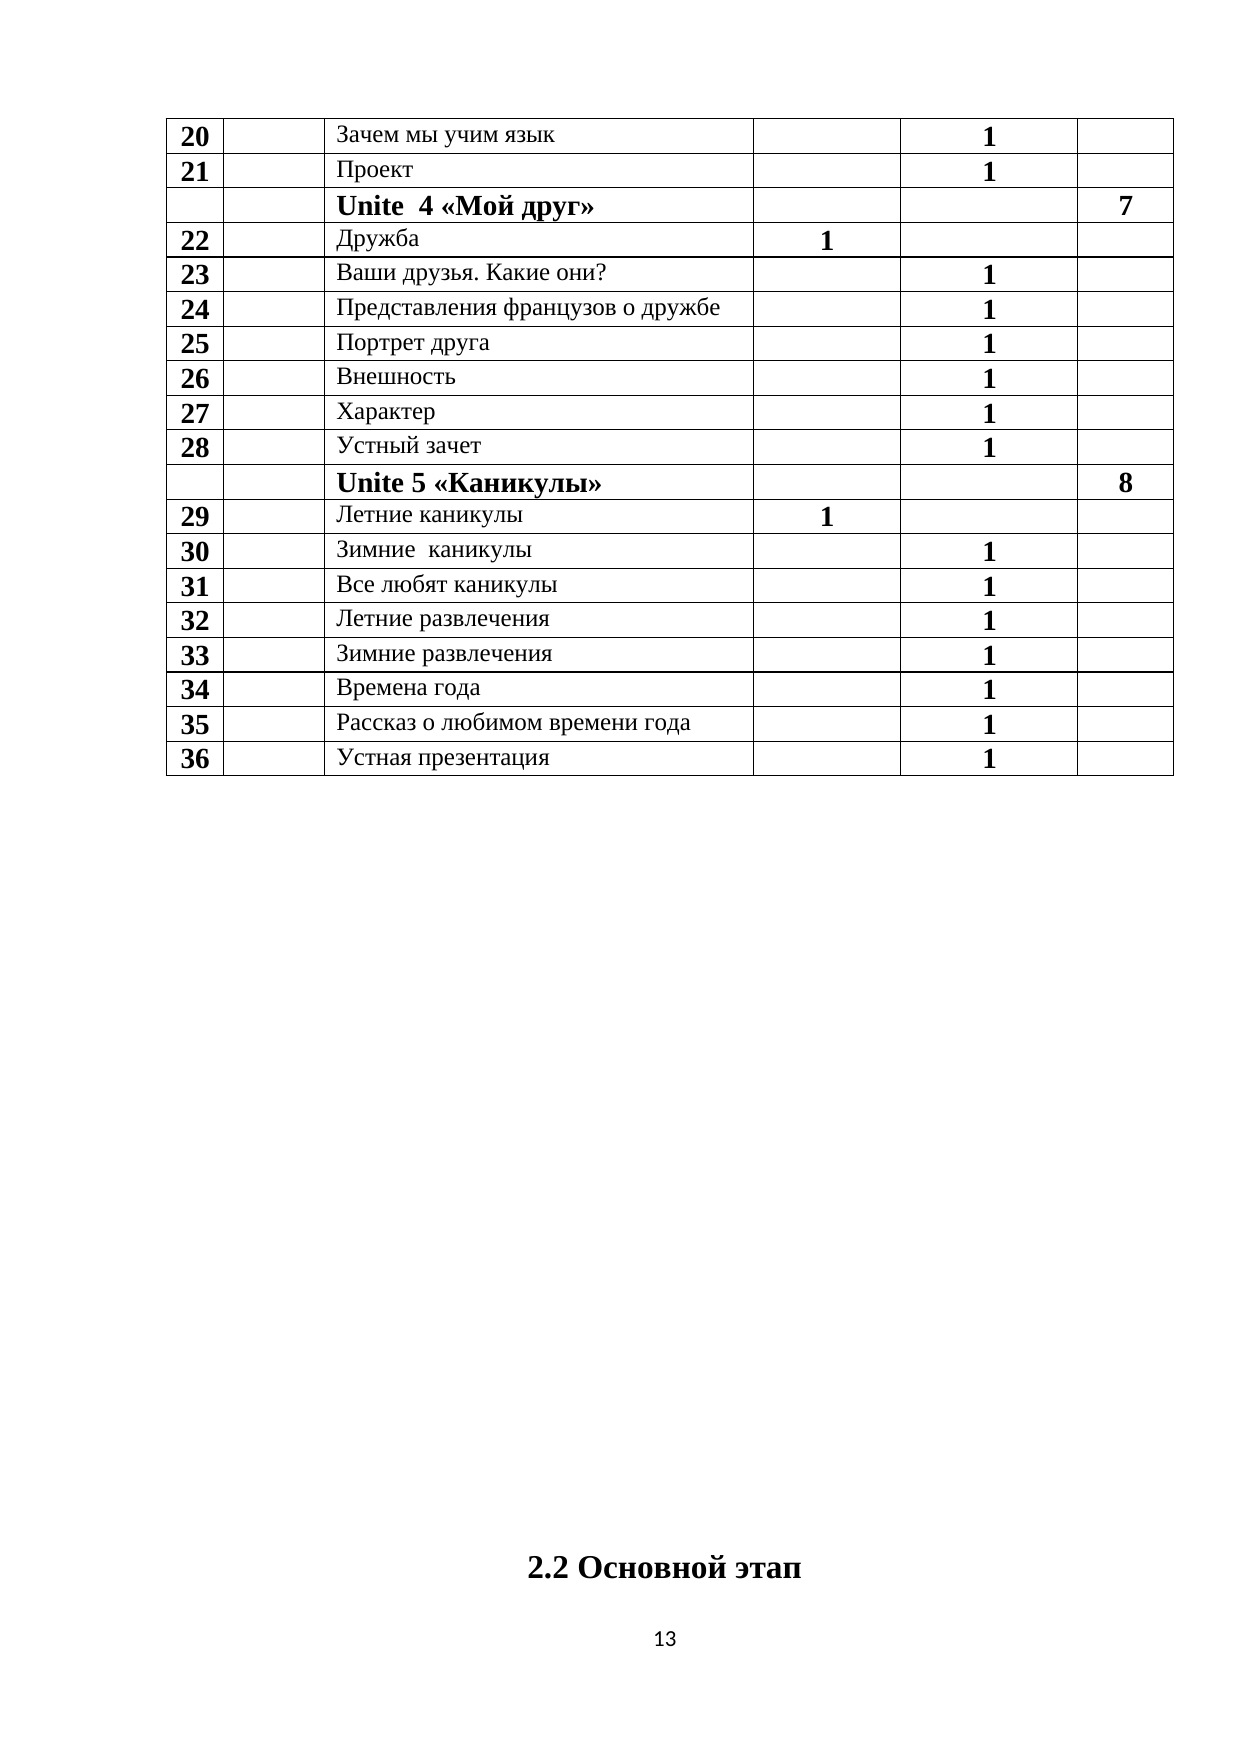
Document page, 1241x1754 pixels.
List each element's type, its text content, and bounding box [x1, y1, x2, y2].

table_cell 30 [167, 534, 223, 568]
table_cell [224, 119, 324, 153]
table_cell [224, 223, 324, 256]
table_cell 33 [167, 638, 223, 671]
table_cell 20 [167, 119, 223, 153]
table_cell [754, 465, 900, 498]
table_cell [1078, 223, 1173, 256]
table_cell 28 [167, 430, 223, 464]
table_cell 21 [167, 154, 223, 187]
table_cell 1 [901, 742, 1077, 775]
table_cell [1078, 396, 1173, 429]
table_cell 24 [167, 292, 223, 326]
table_cell [1078, 638, 1173, 671]
table_cell [1078, 119, 1173, 153]
table_cell [1078, 292, 1173, 326]
table_cell [224, 465, 324, 498]
table_cell [754, 188, 900, 222]
table_cell Устная презентация [325, 742, 753, 775]
table_cell 1 [901, 292, 1077, 326]
table_cell [901, 465, 1077, 498]
table_cell Времена года [325, 673, 753, 706]
table_cell [167, 188, 223, 222]
table_cell [167, 465, 223, 498]
table_cell Все любят каникулы [325, 569, 753, 602]
table_cell [1078, 258, 1173, 291]
table_cell [224, 603, 324, 637]
table_cell 1 [901, 707, 1077, 741]
table_cell 32 [167, 603, 223, 637]
table_cell [1078, 569, 1173, 602]
table_cell Зимние развлечения [325, 638, 753, 671]
table_cell [1078, 707, 1173, 741]
table_cell [1078, 742, 1173, 775]
table_cell [224, 258, 324, 291]
table_cell Дружба [325, 223, 753, 256]
table_cell 23 [167, 258, 223, 291]
table_cell 29 [167, 500, 223, 533]
table_cell [224, 638, 324, 671]
table_cell 1 [754, 223, 900, 256]
table_cell [1078, 327, 1173, 360]
table_cell Unite 5 «Каникулы» [325, 465, 753, 498]
table_cell Зимние каникулы [325, 534, 753, 568]
table_cell Внешность [325, 361, 753, 395]
table_cell Ваши друзья. Какие они? [325, 258, 753, 291]
table_cell [224, 742, 324, 775]
table_cell [901, 188, 1077, 222]
table_cell [224, 292, 324, 326]
table_cell 1 [901, 258, 1077, 291]
table_cell 1 [901, 534, 1077, 568]
table_cell Портрет друга [325, 327, 753, 360]
table_cell 34 [167, 673, 223, 706]
table_cell [224, 500, 324, 533]
table_cell 31 [167, 569, 223, 602]
table_cell [754, 742, 900, 775]
table_cell [901, 500, 1077, 533]
table_cell 1 [901, 396, 1077, 429]
table_cell 1 [754, 500, 900, 533]
table_cell [754, 327, 900, 360]
table_cell [901, 223, 1077, 256]
table_cell [1078, 603, 1173, 637]
table_cell [224, 430, 324, 464]
table_cell 26 [167, 361, 223, 395]
table_cell [754, 603, 900, 637]
table_cell [754, 430, 900, 464]
table_cell Представления французов о дружбе [325, 292, 753, 326]
table_cell 1 [901, 638, 1077, 671]
table_cell [224, 188, 324, 222]
table_cell Рассказ о любимом времени года [325, 707, 753, 741]
table_cell [754, 361, 900, 395]
table_cell Зачем мы учим язык [325, 119, 753, 153]
table_cell [1078, 430, 1173, 464]
table_cell [224, 327, 324, 360]
table_cell Летние каникулы [325, 500, 753, 533]
table_cell [1078, 500, 1173, 533]
table_cell [224, 361, 324, 395]
table_cell 1 [901, 673, 1077, 706]
table_cell [1078, 673, 1173, 706]
table_cell [754, 707, 900, 741]
table_cell [1078, 534, 1173, 568]
table_cell 36 [167, 742, 223, 775]
table_cell [224, 534, 324, 568]
table_cell [754, 154, 900, 187]
table_cell [754, 258, 900, 291]
table_cell [224, 396, 324, 429]
table_cell 27 [167, 396, 223, 429]
table_cell [754, 119, 900, 153]
table_cell [224, 569, 324, 602]
table_cell [224, 707, 324, 741]
table_cell 7 [1078, 188, 1173, 222]
table_cell 8 [1078, 465, 1173, 498]
text 2.2 Основной этап [177, 1548, 1152, 1586]
table_cell [754, 534, 900, 568]
table_cell 1 [901, 119, 1077, 153]
table_cell 1 [901, 361, 1077, 395]
table_cell Летние развлечения [325, 603, 753, 637]
table_cell [754, 569, 900, 602]
table_cell 1 [901, 154, 1077, 187]
table_cell [754, 638, 900, 671]
table_cell [224, 154, 324, 187]
table_cell 22 [167, 223, 223, 256]
table_cell [754, 673, 900, 706]
table_cell Unite 4 «Мой друг» [325, 188, 753, 222]
table_cell 35 [167, 707, 223, 741]
table_cell [1078, 361, 1173, 395]
table_cell [754, 396, 900, 429]
table_cell 1 [901, 603, 1077, 637]
table_cell [1078, 154, 1173, 187]
table_cell [754, 292, 900, 326]
table_cell 1 [901, 430, 1077, 464]
table_cell [224, 673, 324, 706]
table_cell 1 [901, 569, 1077, 602]
table_cell Устный зачет [325, 430, 753, 464]
table_cell Проект [325, 154, 753, 187]
table_cell Характер [325, 396, 753, 429]
table_cell 25 [167, 327, 223, 360]
table_cell 1 [901, 327, 1077, 360]
